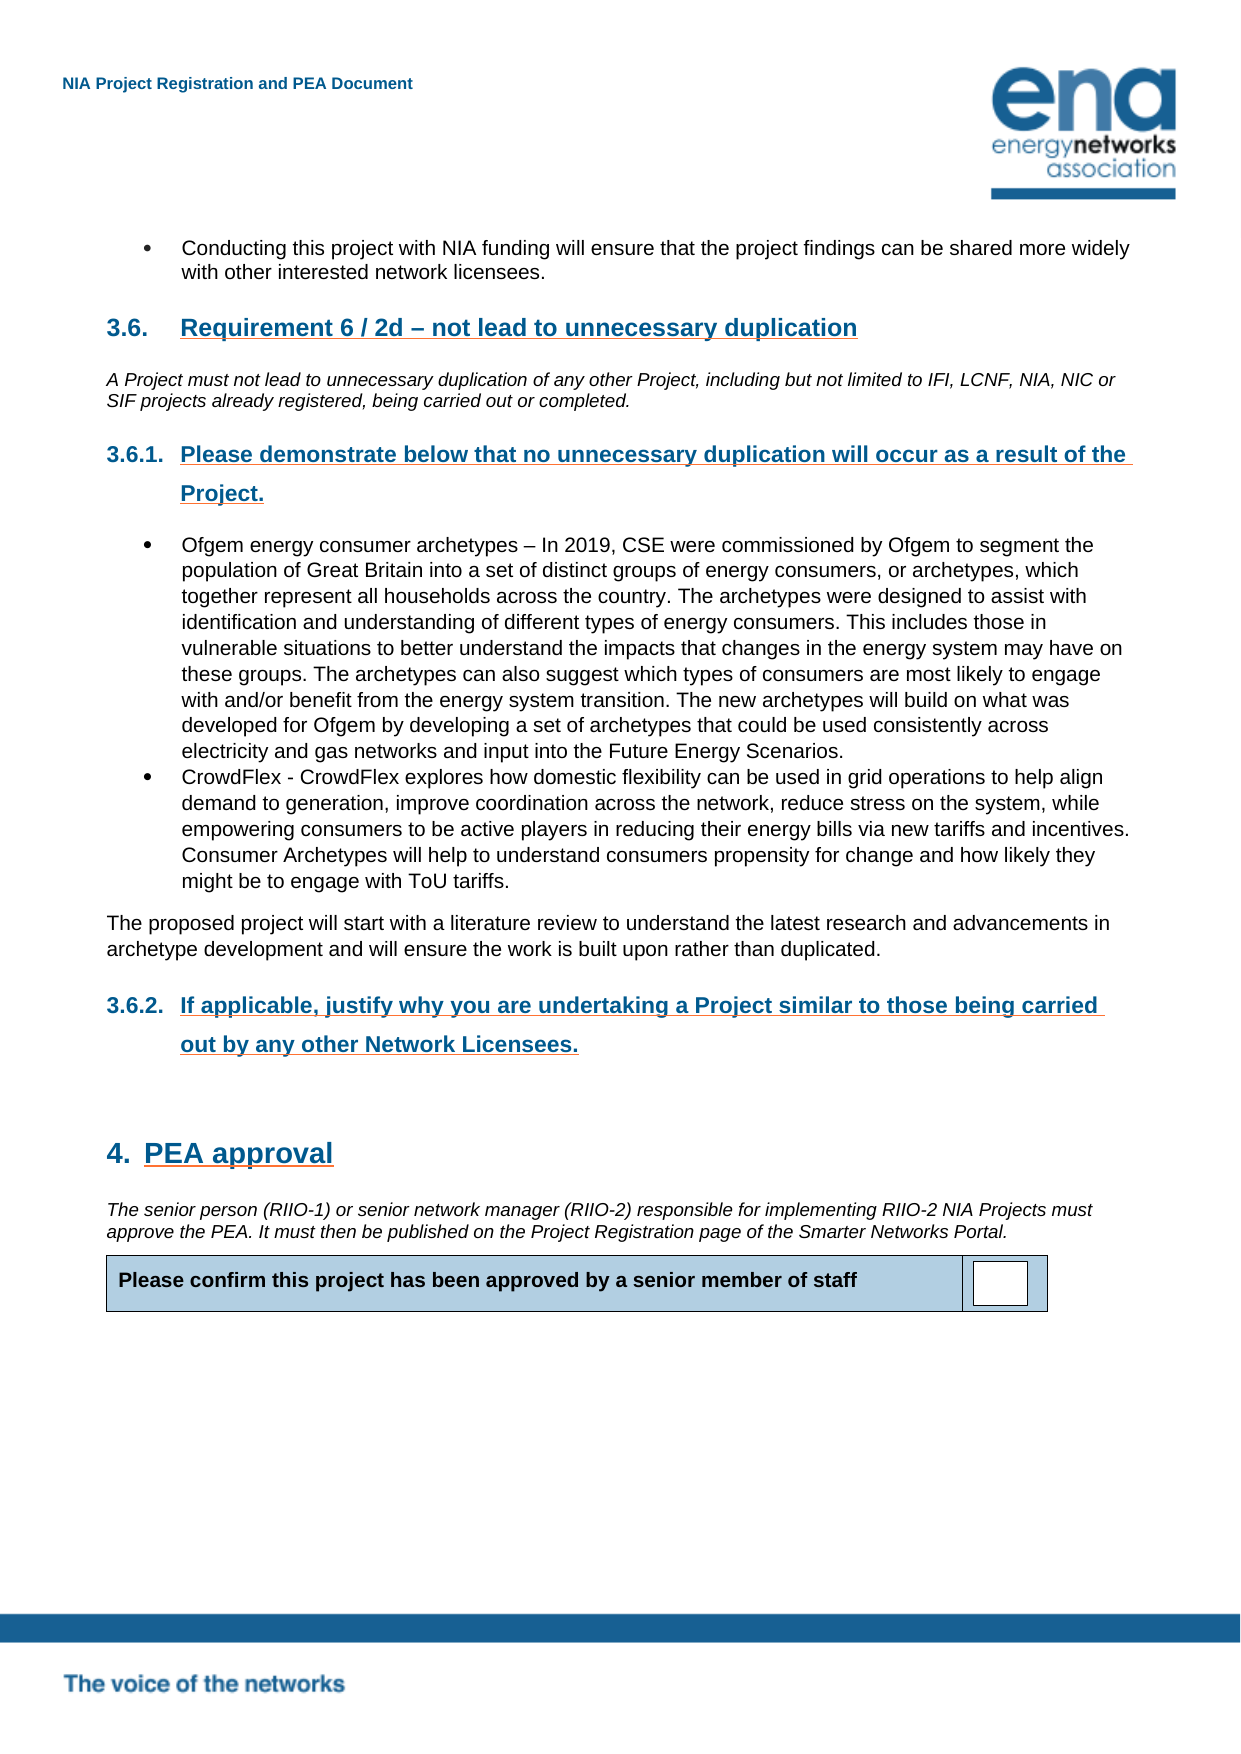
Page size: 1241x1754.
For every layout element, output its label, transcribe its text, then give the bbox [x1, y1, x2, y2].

list CrowdFlex - CrowdFlex explores how domestic flexibility can be used in grid operations to help align demand to generation, improve coordination across the network, reduce stress on the system, while empowering consumers to be active players in reducing their energy bills via new tariffs and incentives. Consumer Archetypes will help to understand consumers propensity for change and how likely they might be to engage with ToU tariffs. [144, 765, 1134, 892]
subtitle Please demonstrate below that no unnecessary duplication will occur as a result of the Project. [106, 441, 1134, 507]
table_header Please confirm this project has been approved by a senior member of staff [107, 1256, 962, 1311]
subtitle Requirement 6 / 2d – not lead to unnecessary duplication [106, 313, 1134, 342]
text A Project must not lead to unnecessary duplication of any other Project, including but not limited to IFI, LCNF, NIA, NIC or SIF projects already registered, being carried out or completed. [106, 369, 1134, 412]
subtitle If applicable, justify why you are undertaking a Project similar to those being carried out by any other Network Licensees. [106, 992, 1134, 1058]
list Ofgem energy consumer archetypes – In 2019, CSE were commissioned by Ofgem to segment the population of Great Britain into a set of distinct groups of energy consumers, or archetypes, which together represent all households across the country. The archetypes were designed to assist with identification and understanding of different types of energy consumers. This includes those in vulnerable situations to better understand the impacts that changes in the energy system may have on these groups. The archetypes can also suggest which types of consumers are most likely to engage with and/or benefit from the energy system transition. The new archetypes will build on what was developed for Ofgem by developing a set of archetypes that could be used consistently across electricity and gas networks and input into the Future Energy Scenarios. [144, 532, 1134, 763]
list Conducting this project with NIA funding will ensure that the project findings can be shared more widely with other interested network licensees. [144, 236, 1134, 284]
table_header [963, 1256, 1047, 1311]
text The proposed project will start with a literature review to understand the latest research and advancements in archetype development and will ensure the work is built upon rather than duplicated. [106, 911, 1134, 961]
text The senior person (RIIO-1) or senior network manager (RIIO-2) responsible for implementing RIIO-2 NIA Projects must approve the PEA. It must then be published on the Project Registration page of the Smarter Networks Portal. [106, 1199, 1134, 1242]
subtitle PEA approval [106, 1136, 1134, 1170]
